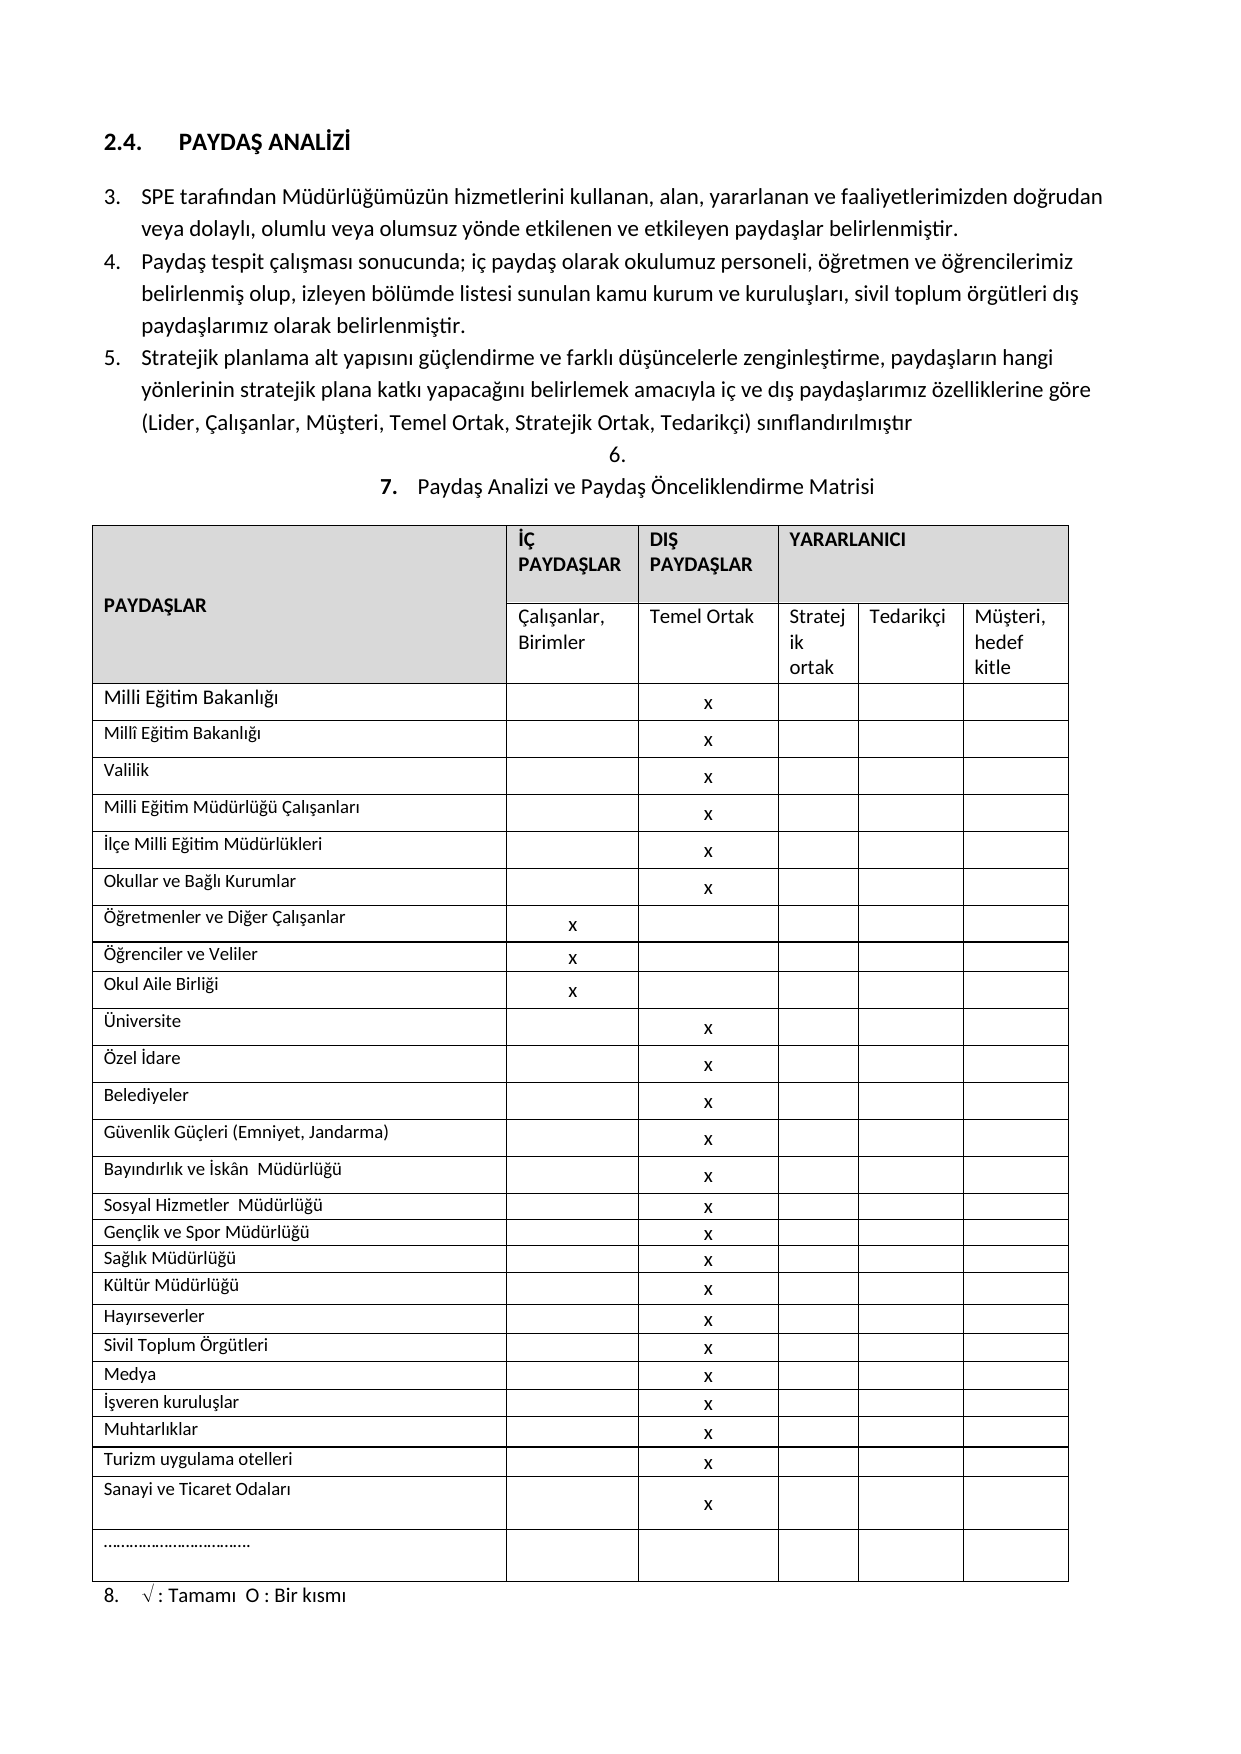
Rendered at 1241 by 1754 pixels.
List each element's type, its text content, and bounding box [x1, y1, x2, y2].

table_cell [779, 1120, 858, 1156]
table_cell [964, 1083, 1068, 1119]
table_cell [859, 1305, 963, 1333]
table_cell [964, 1273, 1068, 1303]
list : Tamamı O : Bir kısmı [103, 1582, 1152, 1607]
table_cell x [639, 1448, 778, 1476]
table_cell [779, 906, 858, 941]
table_cell Sağlık Müdürlüğü [93, 1246, 506, 1272]
table_cell Turizm uygulama otelleri [93, 1448, 506, 1476]
table_cell Sosyal Hizmetler Müdürlüğü [93, 1194, 506, 1219]
table_cell [779, 1157, 858, 1192]
table_cell x [639, 832, 778, 868]
table_cell [779, 972, 858, 1008]
list SPE tarafından Müdürlüğümüzün hizmetlerini kullanan, alan, yararlanan ve faaliyetlerimizden doğrudan veya dolaylı, olumlu veya olumsuz yönde etkilenen ve etkileyen paydaşlar belirlenmiştir. [103, 182, 1152, 243]
table_cell [639, 943, 778, 971]
table_cell [507, 1120, 638, 1156]
table_cell [964, 1157, 1068, 1192]
table_cell Çalışanlar, Birimler [507, 604, 638, 683]
table_cell [507, 721, 638, 757]
table_cell [859, 1390, 963, 1416]
table_cell x [639, 1273, 778, 1303]
table_cell [507, 1417, 638, 1446]
table_header İÇ PAYDAŞLAR [507, 526, 638, 602]
table_cell x [507, 943, 638, 971]
list PAYDAŞ ANALİZİ [103, 127, 1152, 157]
table_cell Millî Eğitim Bakanlığı [93, 721, 506, 757]
table_cell Öğretmenler ve Diğer Çalışanlar [93, 906, 506, 941]
table_cell [859, 832, 963, 868]
table_cell [779, 869, 858, 904]
table_cell [507, 684, 638, 720]
table_cell Hayırseverler [93, 1305, 506, 1333]
table_cell [964, 1362, 1068, 1389]
table_cell [859, 684, 963, 720]
table_cell x [639, 684, 778, 720]
table_cell [964, 1220, 1068, 1245]
table_cell [859, 1334, 963, 1361]
table_cell [859, 1157, 963, 1192]
table_cell [779, 1009, 858, 1045]
table_cell x [639, 1390, 778, 1416]
table_cell [964, 972, 1068, 1008]
list Paydaş tespit çalışması sonucunda; iç paydaş olarak okulumuz personeli, öğretmen ve öğrencilerimiz belirlenmiş olup, izleyen bölümde listesi sunulan kamu kurum ve kuruluşları, sivil toplum örgütleri dış paydaşlarımız olarak belirlenmiştir. [103, 247, 1152, 339]
table_cell Stratejik ortak [779, 604, 858, 683]
table_cell Sanayi ve Ticaret Odaları [93, 1477, 506, 1528]
table_cell x [639, 1120, 778, 1156]
table_cell x [507, 906, 638, 941]
table_cell [507, 1194, 638, 1219]
table_cell [507, 832, 638, 868]
table_cell [507, 1220, 638, 1245]
table_cell x [639, 1046, 778, 1082]
table_cell [779, 943, 858, 971]
table_cell x [507, 972, 638, 1008]
table_cell [964, 1530, 1068, 1581]
table_cell x [639, 1417, 778, 1446]
table_cell [964, 1417, 1068, 1446]
table_cell [779, 721, 858, 757]
table_header PAYDAŞLAR [93, 526, 506, 683]
table_cell [964, 684, 1068, 720]
table_cell Üniversite [93, 1009, 506, 1045]
table_cell [859, 1220, 963, 1245]
table_cell [859, 943, 963, 971]
table_cell [507, 1334, 638, 1361]
table_cell [964, 1046, 1068, 1082]
table_cell [507, 1046, 638, 1082]
table_cell [859, 906, 963, 941]
table_cell [507, 1477, 638, 1528]
table_cell [507, 1246, 638, 1272]
table_cell [779, 832, 858, 868]
table_cell Özel İdare [93, 1046, 506, 1082]
table_cell [964, 906, 1068, 941]
table_cell Sivil Toplum Örgütleri [93, 1334, 506, 1361]
table_cell [964, 832, 1068, 868]
table_cell İlçe Milli Eğitim Müdürlükleri [93, 832, 506, 868]
table_cell x [639, 1334, 778, 1361]
table_cell [779, 1362, 858, 1389]
table_header YARARLANICI [779, 526, 1068, 602]
table_cell [859, 721, 963, 757]
table_cell Kültür Müdürlüğü [93, 1273, 506, 1303]
table_cell [639, 906, 778, 941]
table_cell Tedarikçi [859, 604, 963, 683]
table_cell x [639, 1305, 778, 1333]
table_cell [779, 1246, 858, 1272]
table_cell [964, 1334, 1068, 1361]
table_cell [779, 1417, 858, 1446]
table_cell x [639, 1246, 778, 1272]
table_cell [779, 1477, 858, 1528]
table_cell [964, 1246, 1068, 1272]
table_cell [964, 1009, 1068, 1045]
table_cell [507, 1448, 638, 1476]
table_cell Okullar ve Bağlı Kurumlar [93, 869, 506, 904]
table_cell [964, 758, 1068, 794]
table_cell [779, 1448, 858, 1476]
table_cell [964, 1448, 1068, 1476]
table_cell x [639, 1477, 778, 1528]
table_cell [964, 943, 1068, 971]
table_cell x [639, 1194, 778, 1219]
table_cell Güvenlik Güçleri (Emniyet, Jandarma) [93, 1120, 506, 1156]
table_cell x [639, 1362, 778, 1389]
table_cell x [639, 795, 778, 831]
table_cell [507, 1273, 638, 1303]
table_cell Medya [93, 1362, 506, 1389]
table_cell Temel Ortak [639, 604, 778, 683]
table_cell [779, 1046, 858, 1082]
table_cell [859, 1417, 963, 1446]
table_cell [779, 1194, 858, 1219]
table_cell [779, 1390, 858, 1416]
table_cell [779, 795, 858, 831]
table_cell [859, 1530, 963, 1581]
table_cell [964, 795, 1068, 831]
table_cell Belediyeler [93, 1083, 506, 1119]
table_cell [859, 869, 963, 904]
table_cell [779, 758, 858, 794]
table_cell [859, 758, 963, 794]
table_cell x [639, 721, 778, 757]
table_cell [859, 1046, 963, 1082]
table_cell [507, 1009, 638, 1045]
table_cell ……………………………. [93, 1530, 506, 1581]
table_cell [779, 1305, 858, 1333]
table_cell [507, 1157, 638, 1192]
table_cell Muhtarlıklar [93, 1417, 506, 1446]
table_cell [964, 1120, 1068, 1156]
table_cell x [639, 869, 778, 904]
table_cell Öğrenciler ve Veliler [93, 943, 506, 971]
table_cell [859, 1448, 963, 1476]
table_cell Valilik [93, 758, 506, 794]
table_cell Okul Aile Birliği [93, 972, 506, 1008]
table_cell [779, 1334, 858, 1361]
table_cell [964, 1194, 1068, 1219]
table_cell Milli Eğitim Bakanlığı [93, 684, 506, 720]
table_cell [779, 1220, 858, 1245]
table_cell [779, 1530, 858, 1581]
table_cell Milli Eğitim Müdürlüğü Çalışanları [93, 795, 506, 831]
table_cell İşveren kuruluşlar [93, 1390, 506, 1416]
table_cell [507, 1083, 638, 1119]
table_cell [859, 1009, 963, 1045]
table_cell [859, 1120, 963, 1156]
table_cell [779, 1273, 858, 1303]
table_cell x [639, 1083, 778, 1119]
table_cell [639, 972, 778, 1008]
table_cell [859, 1273, 963, 1303]
table_cell [507, 1390, 638, 1416]
list Paydaş Analizi ve Paydaş Önceliklendirme Matrisi [103, 472, 1152, 500]
table_cell [507, 1305, 638, 1333]
table_cell [639, 1530, 778, 1581]
table_cell [964, 721, 1068, 757]
table_cell [859, 1477, 963, 1528]
table_cell [859, 795, 963, 831]
table_cell [859, 1083, 963, 1119]
table_cell x [639, 1157, 778, 1192]
table_cell x [639, 1220, 778, 1245]
table_cell [507, 758, 638, 794]
table_cell [779, 684, 858, 720]
table_cell x [639, 1009, 778, 1045]
table_cell [859, 1362, 963, 1389]
table_cell [964, 1390, 1068, 1416]
table_cell [507, 795, 638, 831]
table_cell Bayındırlık ve İskân Müdürlüğü [93, 1157, 506, 1192]
table_cell [507, 869, 638, 904]
table_cell Müşteri, hedef kitle [964, 604, 1068, 683]
table_cell [507, 1530, 638, 1581]
table_cell [859, 1194, 963, 1219]
table_cell Gençlik ve Spor Müdürlüğü [93, 1220, 506, 1245]
table_cell [779, 1083, 858, 1119]
list Stratejik planlama alt yapısını güçlendirme ve farklı düşüncelerle zenginleştirme, paydaşların hangi yönlerinin stratejik plana katkı yapacağını belirlemek amacıyla iç ve dış paydaşlarımız özelliklerine göre (Lider, Çalışanlar, Müşteri, Temel Ortak, Stratejik Ortak, Tedarikçi) sınıflandırılmıştır [103, 343, 1152, 436]
table_cell [964, 1305, 1068, 1333]
table_cell [859, 972, 963, 1008]
table_cell [964, 1477, 1068, 1528]
table_cell x [639, 758, 778, 794]
table_header DIŞ PAYDAŞLAR [639, 526, 778, 602]
table_cell [964, 869, 1068, 904]
table_cell [507, 1362, 638, 1389]
table_cell [859, 1246, 963, 1272]
